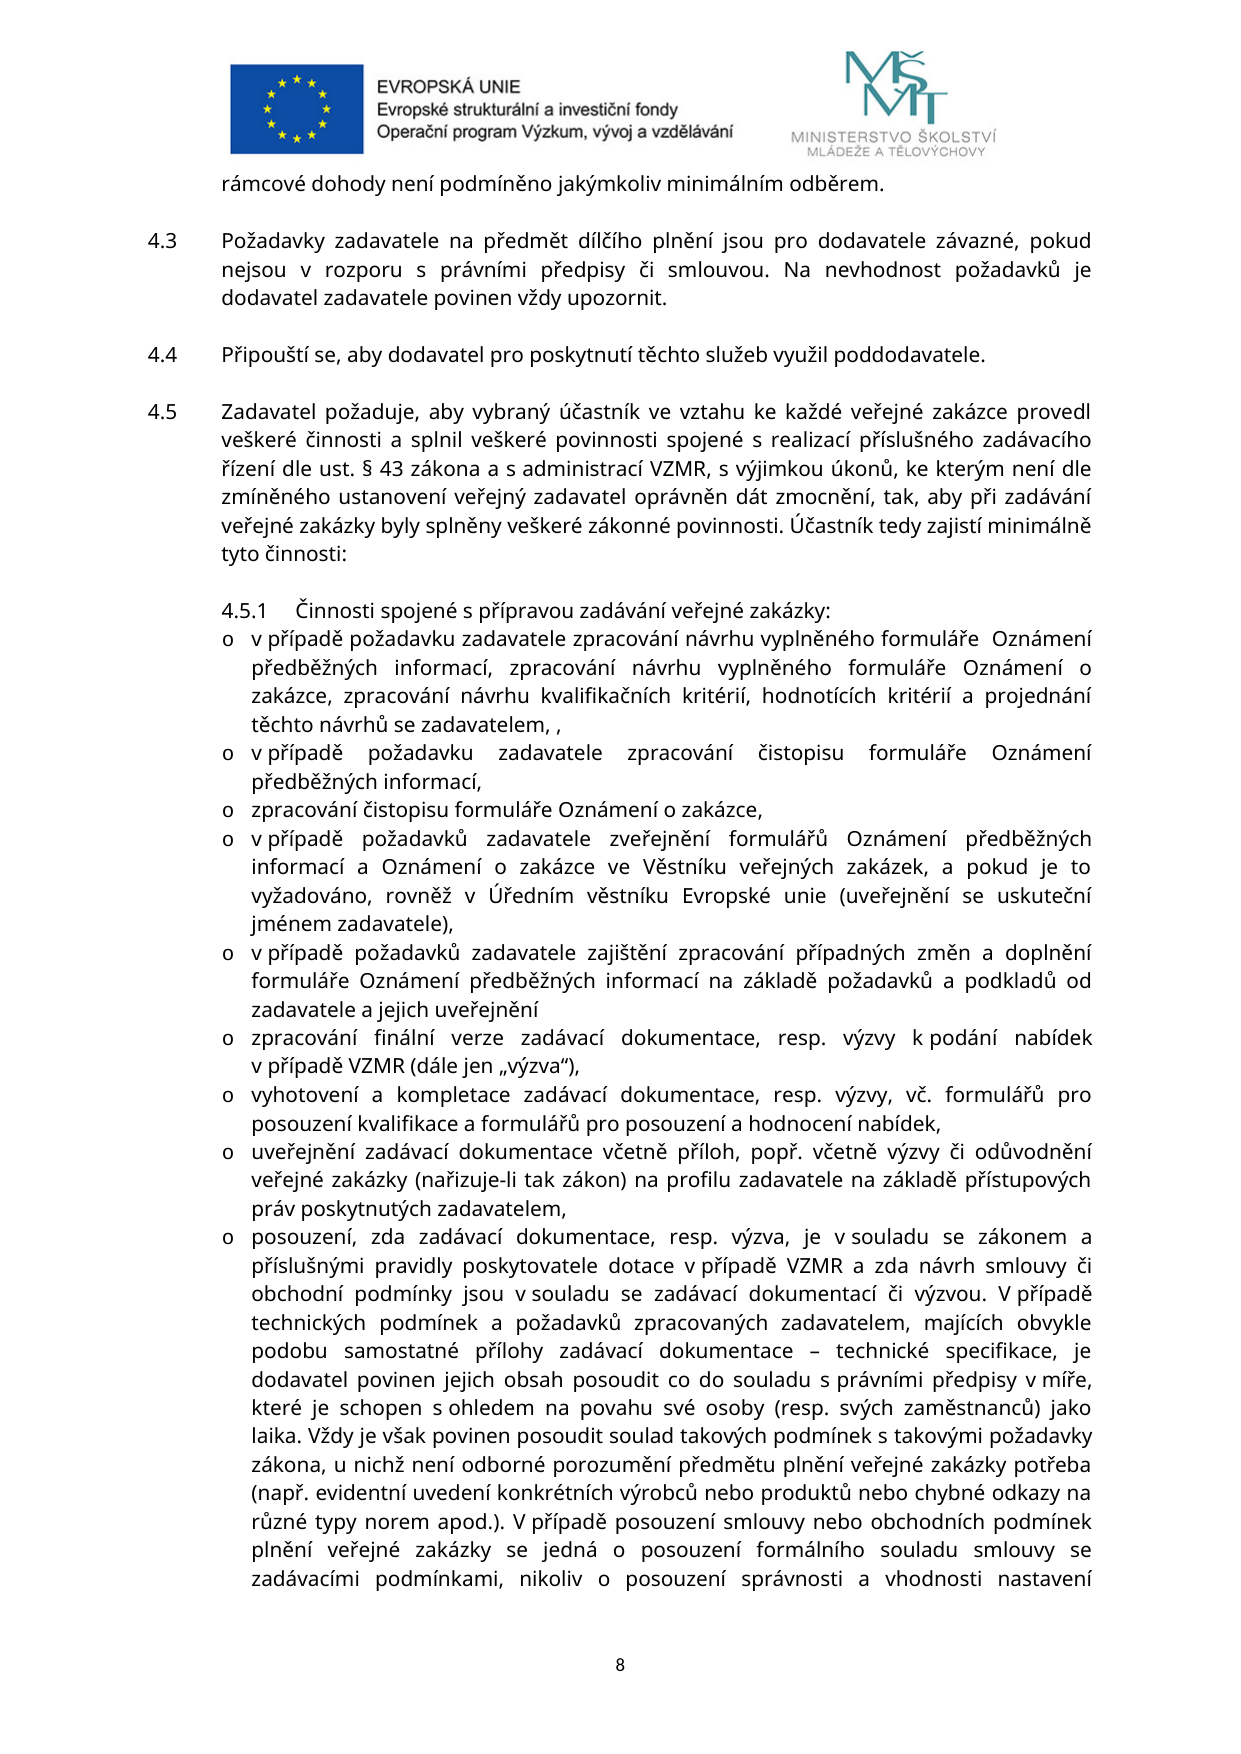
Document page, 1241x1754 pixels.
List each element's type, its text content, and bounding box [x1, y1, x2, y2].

text 4.5.1 Činnosti spojené s přípravou zadávání veřejné zakázky: [221, 596, 1092, 624]
list uveřejnění zadávací dokumentace včetně příloh, popř. včetně výzvy či odůvodnění veřejné zakázky (nařizuje-li tak zákon) na profilu zadavatele na základě přístupových práv poskytnutých zadavatelem, [222, 1137, 1092, 1222]
picture [212, 42, 1013, 169]
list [222, 1222, 1092, 1592]
list v případě požadavku zadavatele zpracování návrhu vyplněného formuláře Oznámení předběžných informací, zpracování návrhu vyplněného formuláře Oznámení o zakázce, zpracování návrhu kvalifikačních kritérií, hodnotících kritérií a projednání těchto návrhů se zadavatelem, , [222, 624, 1092, 738]
list v případě požadavků zadavatele zajištění zpracování případných změn a doplnění formuláře Oznámení předběžných informací na základě požadavků a podkladů od zadavatele a jejich uveřejnění [222, 938, 1092, 1023]
list v případě požadavků zadavatele zveřejnění formulářů Oznámení předběžných informací a Oznámení o zakázce ve Věstníku veřejných zakázek, a pokud je to vyžadováno, rovněž v Úředním věstníku Evropské unie (uveřejnění se uskuteční jménem zadavatele), [222, 824, 1092, 938]
text 4.4 Připouští se, aby dodavatel pro poskytnutí těchto služeb využil poddodavatele. [148, 340, 1092, 368]
text 4.3 Požadavky zadavatele na předmět dílčího plnění jsou pro dodavatele závazné, pokud nejsou v rozporu s právními předpisy či smlouvou. Na nevhodnost požadavků je dodavatel zadavatele povinen vždy upozornit. [148, 226, 1092, 312]
list v případě požadavku zadavatele zpracování čistopisu formuláře Oznámení předběžných informací, [222, 738, 1092, 795]
text 4.5 Zadavatel požaduje, aby vybraný účastník ve vztahu ke každé veřejné zakázce provedl veškeré činnosti a splnil veškeré povinnosti spojené s realizací příslušného zadávacího řízení dle ust. § 43 zákona a s administrací VZMR, s výjimkou úkonů, ke kterým není dle zmíněného ustanovení veřejný zadavatel oprávněn dát zmocnění, tak, aby při zadávání veřejné zakázky byly splněny veškeré zákonné povinnosti. Účastník tedy zajistí minimálně tyto činnosti: [148, 397, 1092, 568]
list vyhotovení a kompletace zadávací dokumentace, resp. výzvy, vč. formulářů pro posouzení kvalifikace a formulářů pro posouzení a hodnocení nabídek, [222, 1080, 1092, 1137]
list zpracování finální verze zadávací dokumentace, resp. výzvy k podání nabídek v případě VZMR (dále jen „výzva“), [222, 1023, 1092, 1080]
list zpracování čistopisu formuláře Oznámení o zakázce, [222, 795, 1092, 824]
